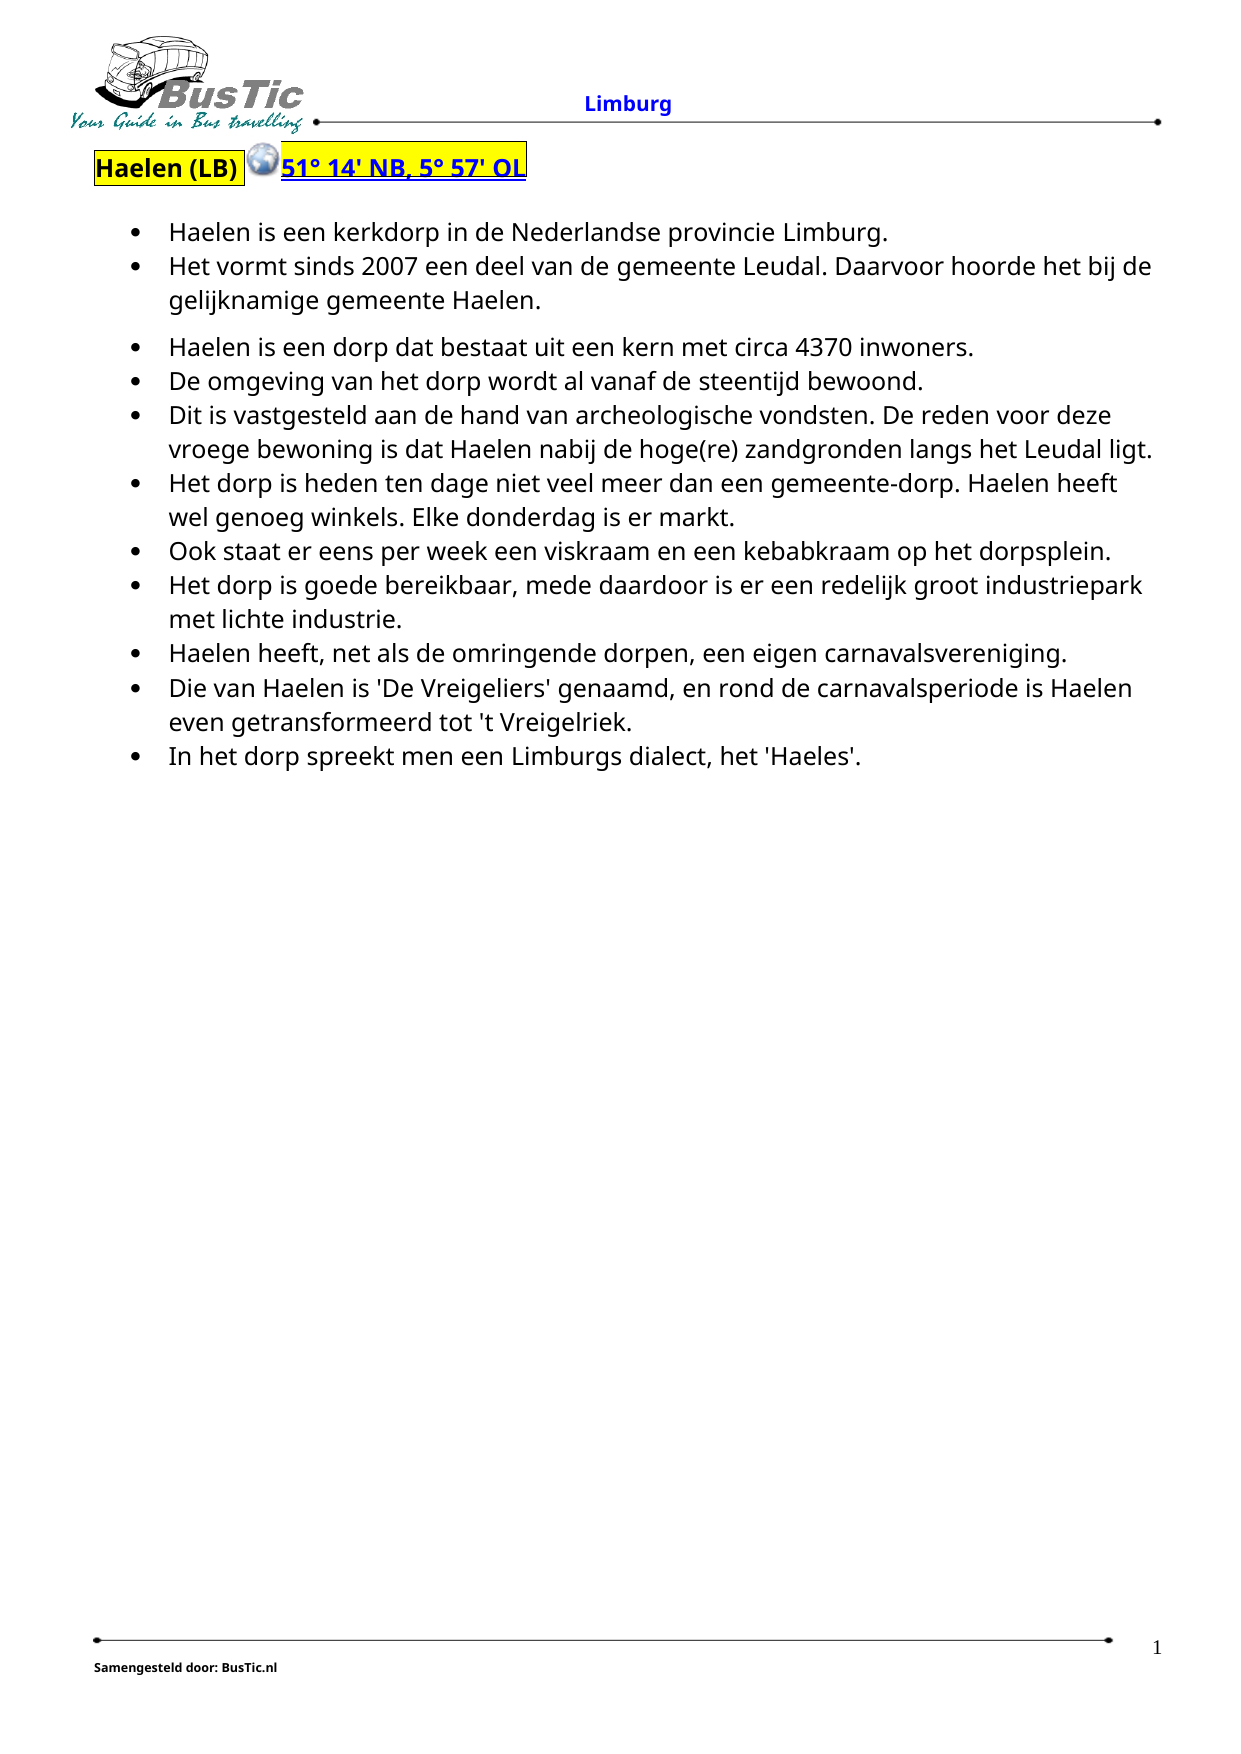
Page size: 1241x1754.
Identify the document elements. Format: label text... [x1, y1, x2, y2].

list Die van Haelen is 'De Vreigeliers' genaamd, en rond de carnavalsperiode is Haelen even getransformeerd tot 't Vreigelriek. [131, 670, 1162, 738]
list Haelen is een kerkdorp in de Nederlandse provincie Limburg. [131, 215, 1162, 249]
list Haelen heeft, net als de omringende dorpen, een eigen carnavalsvereniging. [131, 636, 1162, 670]
list Het dorp is goede bereikbaar, mede daardoor is er een redelijk groot industriepark met lichte industrie. [131, 568, 1162, 636]
subtitle Haelen (LB) 51° 14' NB, 5° 57' OL [245, 141, 1162, 186]
list Dit is vastgesteld aan de hand van archeologische vondsten. De reden voor deze vroege bewoning is dat Haelen nabij de hoge(re) zandgronden langs het Leudal ligt. [131, 398, 1162, 466]
list Ook staat er eens per week een viskraam en een kebabkraam op het dorpsplein. [131, 534, 1162, 568]
picture [62, 30, 310, 137]
list In het dorp spreekt men een Limburgs dialect, het 'Haeles'. [131, 738, 1162, 772]
list Haelen is een dorp dat bestaat uit een kern met circa 4370 inwoners. [131, 329, 1162, 364]
picture [93, 1635, 1115, 1647]
picture [244, 141, 282, 178]
list Het vormt sinds 2007 een deel van de gemeente Leudal. Daarvoor hoorde het bij de gelijknamige gemeente Haelen. [131, 249, 1162, 317]
picture [313, 116, 1163, 130]
list De omgeving van het dorp wordt al vanaf de steentijd bewoond. [131, 364, 1162, 398]
list Het dorp is heden ten dage niet veel meer dan een gemeente-dorp. Haelen heeft wel genoeg winkels. Elke donderdag is er markt. [131, 466, 1162, 534]
